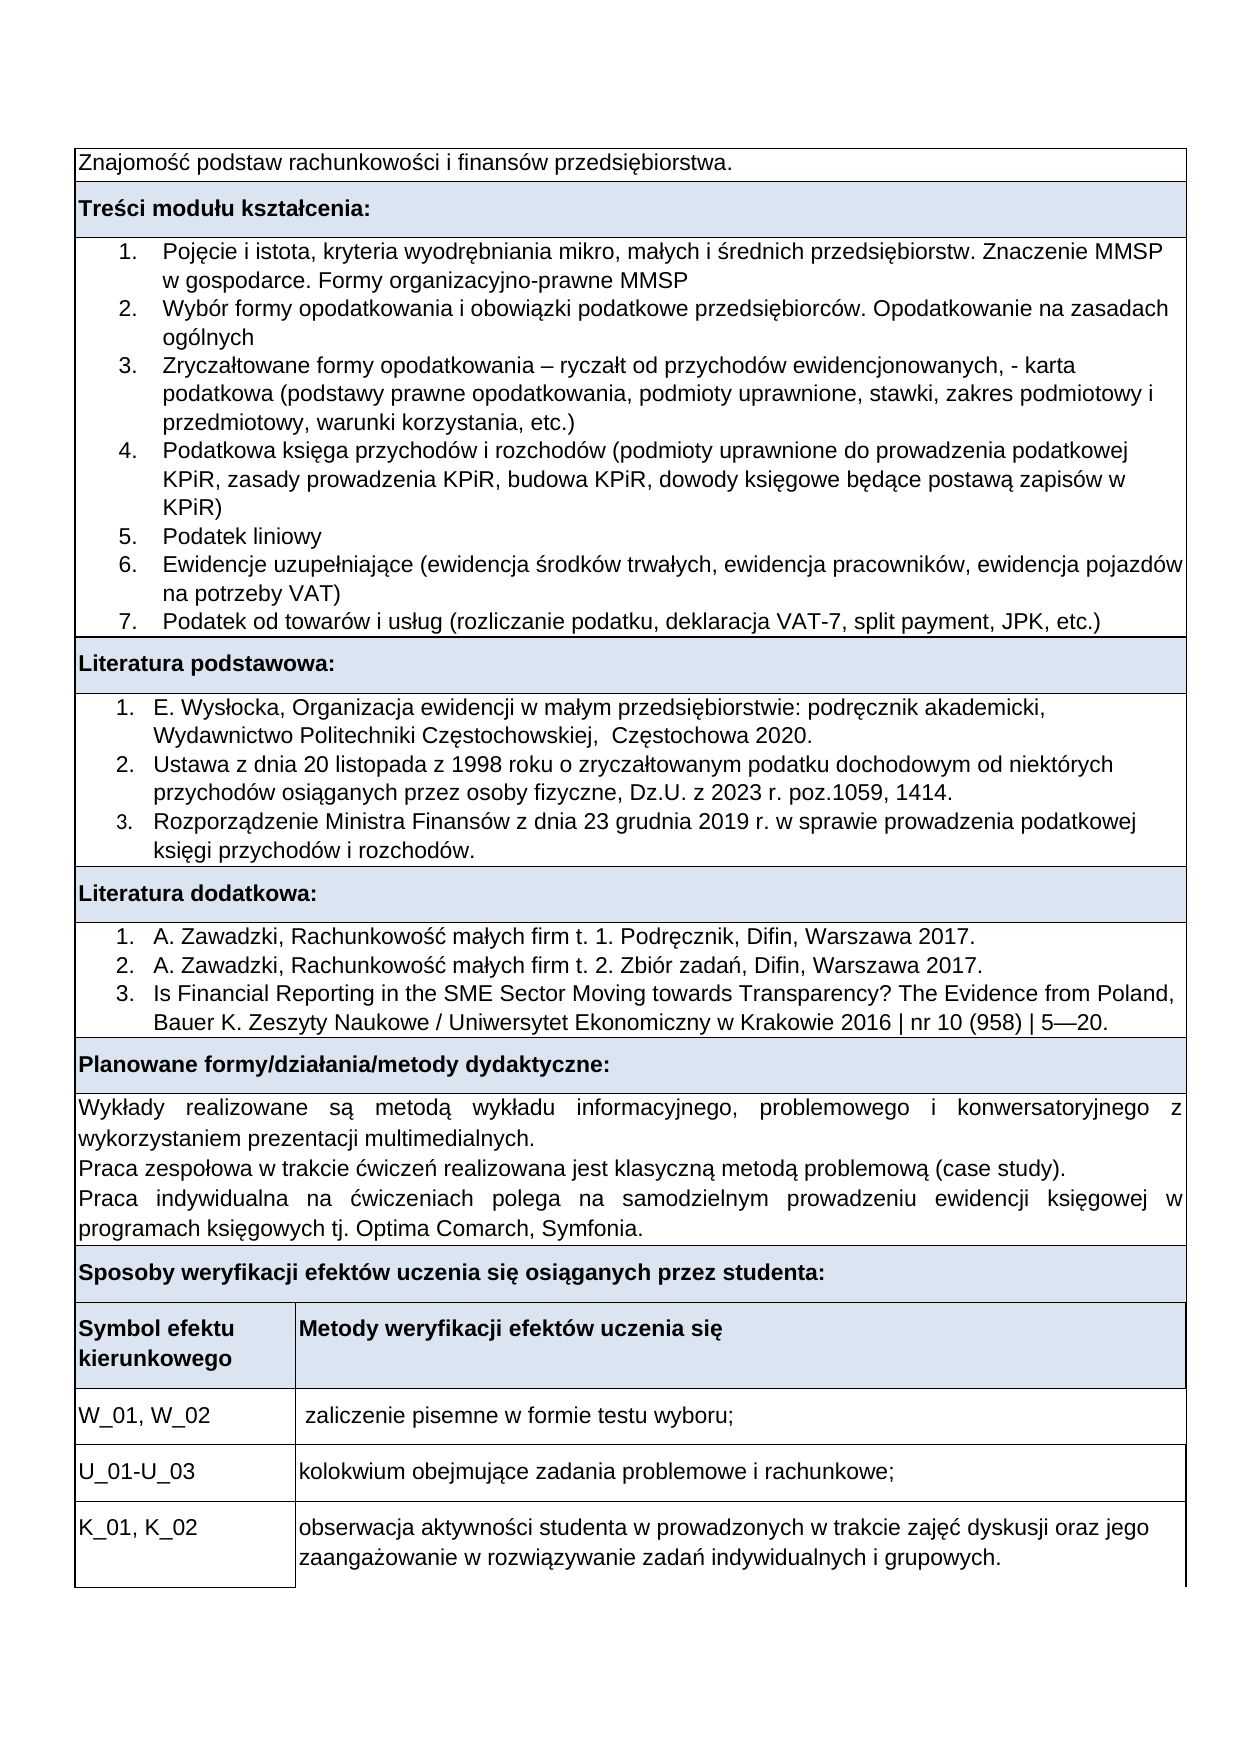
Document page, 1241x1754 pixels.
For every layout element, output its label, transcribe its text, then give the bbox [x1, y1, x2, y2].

table_cell A. Zawadzki, Rachunkowość małych firm t. 1. Podręcznik, Difin, Warszawa 2017. A. Zawadzki, Rachunkowość małych firm t. 2. Zbiór zadań, Difin, Warszawa 2017. Is Financial Reporting in the SME Sector Moving towards Transparency? The Evidence from Poland, Bauer K. Zeszyty Naukowe / Uniwersytet Ekonomiczny w Krakowie 2016 | nr 10 (958) | 5—20. [76, 923, 1186, 1037]
table_cell Symbol efektu kierunkowego [76, 1303, 295, 1388]
table_cell Metody weryfikacji efektów uczenia się [296, 1303, 1185, 1388]
table_cell Pojęcie i istota, kryteria wyodrębniania mikro, małych i średnich przedsiębiorstw. Znaczenie MMSP w gospodarce. Formy organizacyjno-prawne MMSP Wybór formy opodatkowania i obowiązki podatkowe przedsiębiorców. Opodatkowanie na zasadach ogólnych Zryczałtowane formy opodatkowania – ryczałt od przychodów ewidencjonowanych, - karta podatkowa (podstawy prawne opodatkowania, podmioty uprawnione, stawki, zakres podmiotowy i przedmiotowy, warunki korzystania, etc.) Podatkowa księga przychodów i rozchodów (podmioty uprawnione do prowadzenia podatkowej KPiR, zasady prowadzenia KPiR, budowa KPiR, dowody księgowe będące postawą zapisów w KPiR) Podatek liniowy Ewidencje uzupełniające (ewidencja środków trwałych, ewidencja pracowników, ewidencja pojazdów na potrzeby VAT) Podatek od towarów i usług (rozliczanie podatku, deklaracja VAT-7, split payment, JPK, etc.) [76, 238, 1186, 636]
table_cell E. Wysłocka, Organizacja ewidencji w małym przedsiębiorstwie: podręcznik akademicki, Wydawnictwo Politechniki Częstochowskiej, Częstochowa 2020. Ustawa z dnia 20 listopada z 1998 roku o zryczałtowanym podatku dochodowym od niektórych przychodów osiąganych przez osoby fizyczne, Dz.U. z 2023 r. poz.1059, 1414. Rozporządzenie Ministra Finansów z dnia 23 grudnia 2019 r. w sprawie prowadzenia podatkowej księgi przychodów i rozchodów. [76, 694, 1186, 866]
table_cell Znajomość podstaw rachunkowości i finansów przedsiębiorstwa. [76, 149, 1186, 181]
table_cell zaliczenie pisemne w formie testu wyboru; [296, 1389, 1186, 1444]
table_cell Literatura dodatkowa: [76, 867, 1186, 922]
table_cell Literatura podstawowa: [76, 638, 1186, 693]
table_cell kolokwium obejmujące zadania problemowe i rachunkowe; [296, 1445, 1185, 1501]
table_cell Treści modułu kształcenia: [76, 182, 1186, 237]
table_cell K_01, K_02 [76, 1502, 295, 1587]
table_cell Wykłady realizowane są metodą wykładu informacyjnego, problemowego i konwersatoryjnego z wykorzystaniem prezentacji multimedialnych. Praca zespołowa w trakcie ćwiczeń realizowana jest klasyczną metodą problemową (case study). Praca indywidualna na ćwiczeniach polega na samodzielnym prowadzeniu ewidencji księgowej w programach księgowych tj. Optima Comarch, Symfonia. [76, 1094, 1186, 1245]
table_cell obserwacja aktywności studenta w prowadzonych w trakcie zajęć dyskusji oraz jego zaangażowanie w rozwiązywanie zadań indywidualnych i grupowych. [296, 1502, 1185, 1587]
table_cell U_01-U_03 [76, 1445, 295, 1501]
table_cell Planowane formy/działania/metody dydaktyczne: [76, 1038, 1186, 1093]
table_cell W_01, W_02 [76, 1389, 295, 1444]
table_cell Sposoby weryfikacji efektów uczenia się osiąganych przez studenta: [76, 1246, 1186, 1302]
